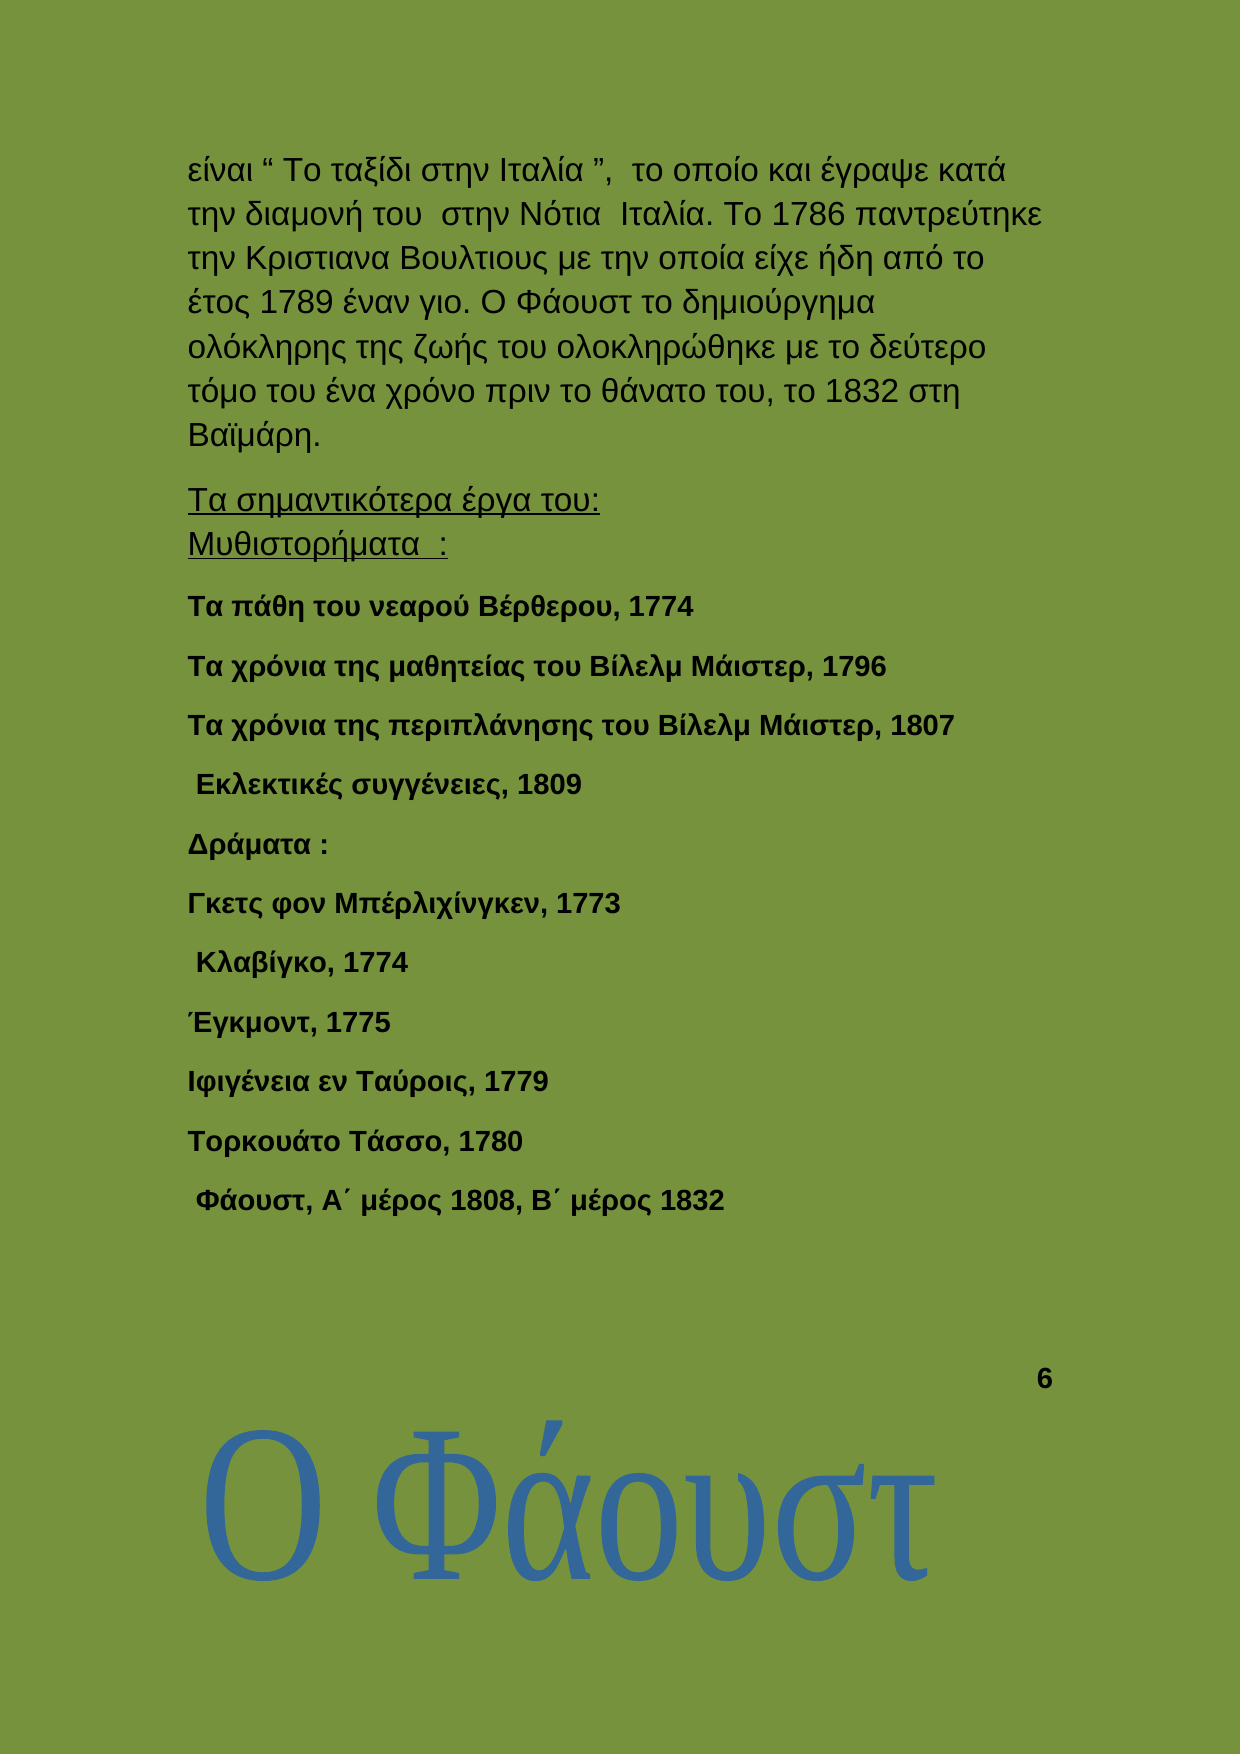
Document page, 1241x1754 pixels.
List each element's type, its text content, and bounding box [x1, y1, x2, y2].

text Τα χρόνια της περιπλάνησης του Βίλελμ Μάιστερ, 1807 [187, 708, 1053, 741]
text Τα σημαντικότερα έργα του: Μυθιστορήματα : [187, 480, 1053, 563]
text Δράματα : [187, 827, 1053, 860]
text Τα χρόνια της μαθητείας του Βίλελμ Μάιστερ, 1796 [187, 648, 1053, 682]
text Κλαβίγκο, 1774 [187, 945, 1053, 979]
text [187, 150, 1053, 453]
text Τορκουάτο Τάσσο, 1780 [187, 1123, 1053, 1157]
text Ιφιγένεια εν Ταύροις, 1779 [187, 1064, 1053, 1098]
text Εκλεκτικές συγγένειες, 1809 [187, 767, 1053, 801]
text Τα πάθη του νεαρού Βέρθερου, 1774 [187, 589, 1053, 623]
text 6 [187, 1361, 1053, 1394]
text Φάουστ, Α΄ μέρος 1808, Β΄ μέρος 1832 [187, 1183, 1053, 1216]
text Έγκμοντ, 1775 [187, 1005, 1053, 1038]
text Γκετς φον Μπέρλιχίνγκεν, 1773 [187, 886, 1053, 919]
